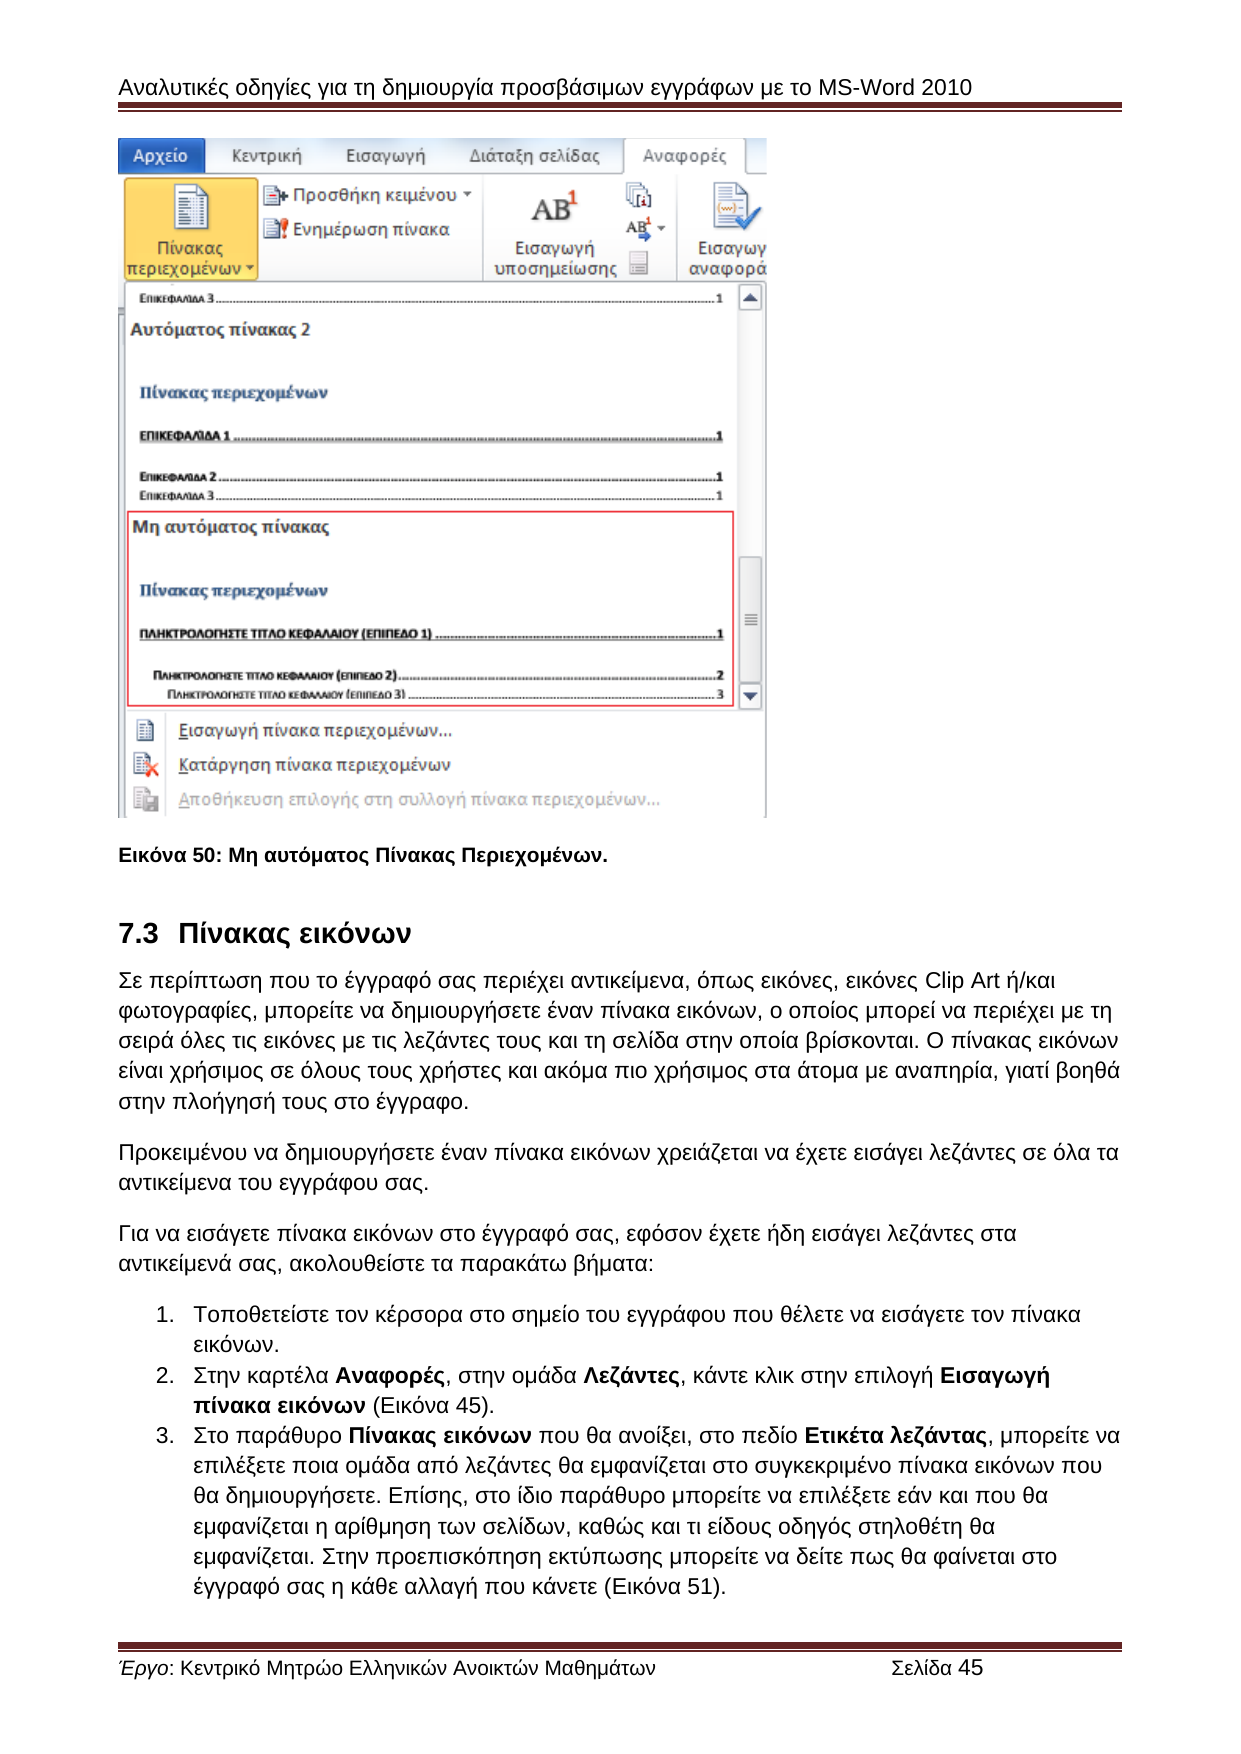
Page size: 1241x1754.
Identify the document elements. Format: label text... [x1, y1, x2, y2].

subtitle Πίνακας εικόνων [118, 916, 1122, 950]
text Σε περίπτωση που το έγγραφό σας περιέχει αντικείμενα, όπως εικόνες, εικόνες Clip Art ή/και φωτογραφίες, μπορείτε να δημιουργήσετε έναν πίνακα εικόνων, ο οποίος μπορεί να περιέχει με τη σειρά όλες τις εικόνες με τις λεζάντες τους και τη σελίδα στην οποία βρίσκονται. Ο πίνακας εικόνων είναι χρήσιμος σε όλους τους χρήστες και ακόμα πιο χρήσιμος στα άτομα με αναπηρία, γιατί βοηθά στην πλοήγησή τους στο έγγραφο. [118, 967, 1122, 1114]
list Τοποθετείστε τον κέρσορα στο σημείο του εγγράφου που θέλετε να εισάγετε τον πίνακα εικόνων. [156, 1301, 1122, 1358]
text Προκειμένου να δημιουργήσετε έναν πίνακα εικόνων χρειάζεται να έχετε εισάγει λεζάντες σε όλα τα αντικείμενα του εγγράφου σας. [118, 1139, 1122, 1195]
picture [118, 138, 767, 818]
list Στην καρτέλα Αναφορές, στην ομάδα Λεζάντες, κάντε κλικ στην επιλογή Εισαγωγή πίνακα εικόνων (Εικόνα 45). [156, 1362, 1122, 1418]
text Εικόνα 50: Μη αυτόματος Πίνακας Περιεχομένων. [118, 842, 1122, 866]
text Για να εισάγετε πίνακα εικόνων στο έγγραφό σας, εφόσον έχετε ήδη εισάγει λεζάντες στα αντικείμενά σας, ακολουθείστε τα παρακάτω βήματα: [118, 1220, 1122, 1276]
list Στο παράθυρο Πίνακας εικόνων που θα ανοίξει, στο πεδίο Ετικέτα λεζάντας, μπορείτε να επιλέξετε ποια ομάδα από λεζάντες θα εμφανίζεται στο συγκεκριμένο πίνακα εικόνων που θα δημιουργήσετε. Επίσης, στο ίδιο παράθυρο μπορείτε να επιλέξετε εάν και που θα εμφανίζεται η αρίθμηση των σελίδων, καθώς και τι είδους οδηγός στηλοθέτη θα εμφανίζεται. Στην προεπισκόπηση εκτύπωσης μπορείτε να δείτε πως θα φαίνεται στο έγγραφό σας η κάθε αλλαγή που κάνετε (Εικόνα 51). [156, 1422, 1122, 1599]
